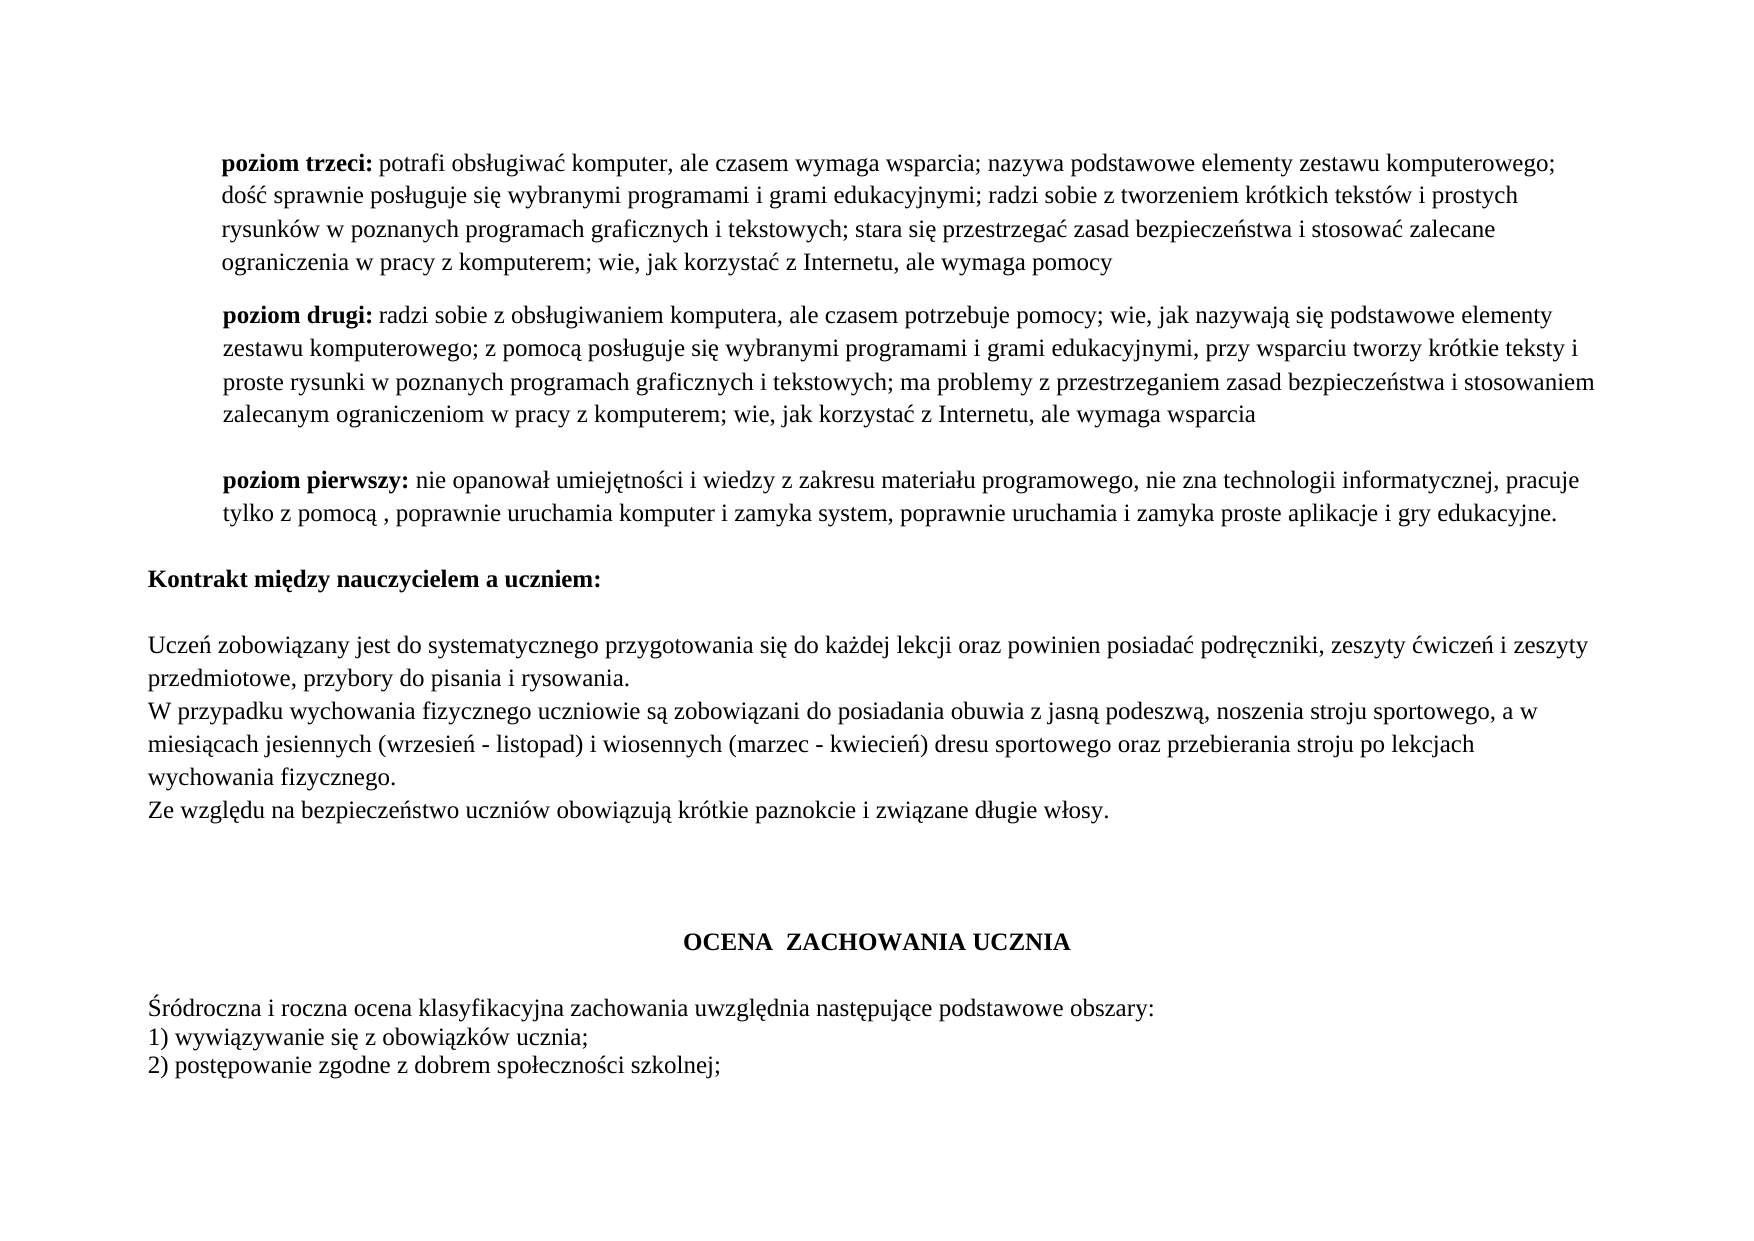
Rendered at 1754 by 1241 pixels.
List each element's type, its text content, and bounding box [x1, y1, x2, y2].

text Ze względu na bezpieczeństwo uczniów obowiązują krótkie paznokcie i związane długie włosy. [148, 795, 1606, 824]
text OCENA ZACHOWANIA UCZNIA [148, 927, 1606, 956]
text zalecanym ograniczeniom w pracy z komputerem; wie, jak korzystać z Internetu, ale wymaga wsparcia [148, 399, 1606, 461]
text 2) postępowanie zgodne z dobrem społeczności szkolnej; [148, 1051, 1606, 1079]
text poziom pierwszy: nie opanował umiejętności i wiedzy z zakresu materiału programowego, nie zna technologii informatycznej, pracuje [148, 465, 1606, 493]
text Śródroczna i roczna ocena klasyfikacyjna zachowania uwzględnia następujące podstawowe obszary: [148, 993, 1606, 1022]
text proste rysunki w poznanych programach graficznych i tekstowych; ma problemy z przestrzeganiem zasad bezpieczeństwa i stosowaniem [148, 367, 1606, 395]
text poziom trzeci: potrafi obsługiwać komputer, ale czasem wymaga wsparcia; nazywa podstawowe elementy zestawu komputerowego; dość sprawnie posługuje się wybranymi programami i grami edukacyjnymi; radzi sobie z tworzeniem krótkich tekstów i prostych rysunków w poznanych programach graficznych i tekstowych; stara się przestrzegać zasad bezpieczeństwa i stosować zalecane ograniczenia w pracy z komputerem; wie, jak korzystać z Internetu, ale wymaga pomocy [221, 148, 1606, 275]
text Kontrakt między nauczycielem a uczniem: [148, 564, 1606, 592]
text zestawu komputerowego; z pomocą posługuje się wybranymi programami i grami edukacyjnymi, przy wsparciu tworzy krótkie teksty i [148, 333, 1606, 362]
text poziom drugi: radzi sobie z obsługiwaniem komputera, ale czasem potrzebuje pomocy; wie, jak nazywają się podstawowe elementy [148, 301, 1606, 329]
text tylko z pomocą , poprawnie uruchamia komputer i zamyka system, poprawnie uruchamia i zamyka proste aplikacje i gry edukacyjne. [148, 498, 1606, 526]
text Uczeń zobowiązany jest do systematycznego przygotowania się do każdej lekcji oraz powinien posiadać podręczniki, zeszyty ćwiczeń i zeszyty przedmiotowe, przybory do pisania i rysowania. [148, 630, 1606, 692]
text 1) wywiązywanie się z obowiązków ucznia; [148, 1022, 1606, 1051]
text W przypadku wychowania fizycznego uczniowie są zobowiązani do posiadania obuwia z jasną podeszwą, noszenia stroju sportowego, a w miesiącach jesiennych (wrzesień - listopad) i wiosennych (marzec - kwiecień) dresu sportowego oraz przebierania stroju po lekcjach wychowania fizycznego. [148, 696, 1606, 791]
